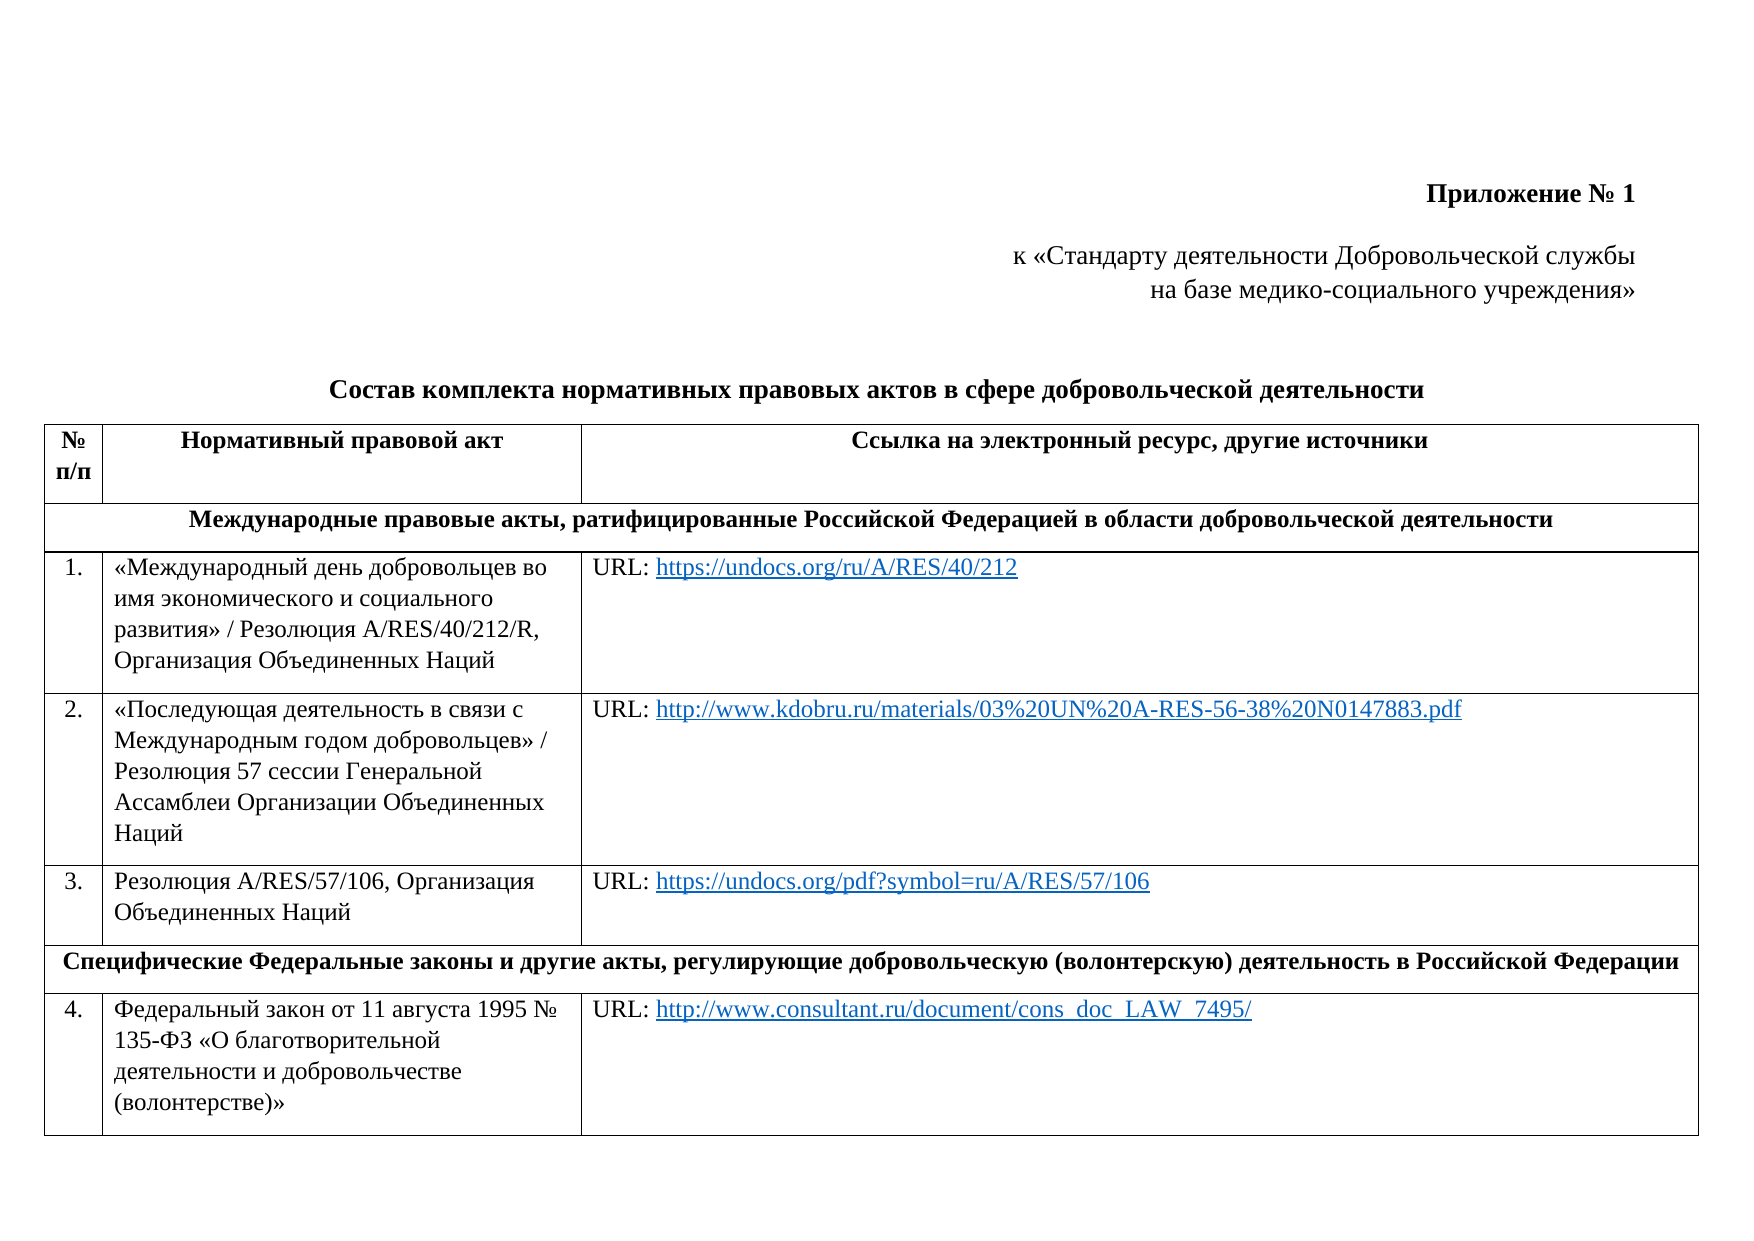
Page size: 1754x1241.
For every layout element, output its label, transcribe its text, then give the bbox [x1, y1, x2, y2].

table_header № п/п [45, 425, 102, 503]
table_cell Международные правовые акты, ратифицированные Российской Федерацией в области добровольческой деятельности [45, 504, 1698, 551]
table_cell URL: http://www.kdobru.ru/materials/03%20UN%20A-RES-56-38%20N0147883.pdf [582, 694, 1698, 865]
table_cell 3. [45, 866, 102, 945]
table_cell «Последующая деятельность в связи с Международным годом добровольцев» / Резолюция 57 сессии Генеральной Ассамблеи Организации Объединенных Наций [103, 694, 581, 865]
table_cell 1. [45, 553, 102, 693]
table_cell URL: http://www.consultant.ru/document/cons_doc_LAW_7495/ [582, 994, 1698, 1134]
table_cell URL: https://undocs.org/ru/A/RES/40/212 [582, 553, 1698, 693]
table_cell Резолюция A/RES/57/106, Организация Объединенных Наций [103, 866, 581, 945]
table_cell Федеральный закон от 11 августа 1995 № 135-ФЗ «О благотворительной деятельности и добровольчестве (волонтерстве)» [103, 994, 581, 1134]
table_cell 4. [45, 994, 102, 1134]
table_cell 2. [45, 694, 102, 865]
table_header Ссылка на электронный ресурс, другие источники [582, 425, 1698, 503]
table_cell URL: https://undocs.org/pdf?symbol=ru/A/RES/57/106 [582, 866, 1698, 945]
text Состав комплекта нормативных правовых актов в сфере добровольческой деятельности [118, 373, 1636, 404]
table_header Нормативный правовой акт [103, 425, 581, 503]
text Приложение № 1 [118, 177, 1636, 208]
text к «Стандарту деятельности Добровольческой службы на базе медико-социального учреждения» [118, 239, 1636, 304]
table_cell Специфические Федеральные законы и другие акты, регулирующие добровольческую (волонтерскую) деятельность в Российской Федерации [45, 946, 1698, 993]
table_cell «Международный день добровольцев во имя экономического и социального развития» / Резолюция A/RES/40/212/R, Организация Объединенных Наций [103, 553, 581, 693]
